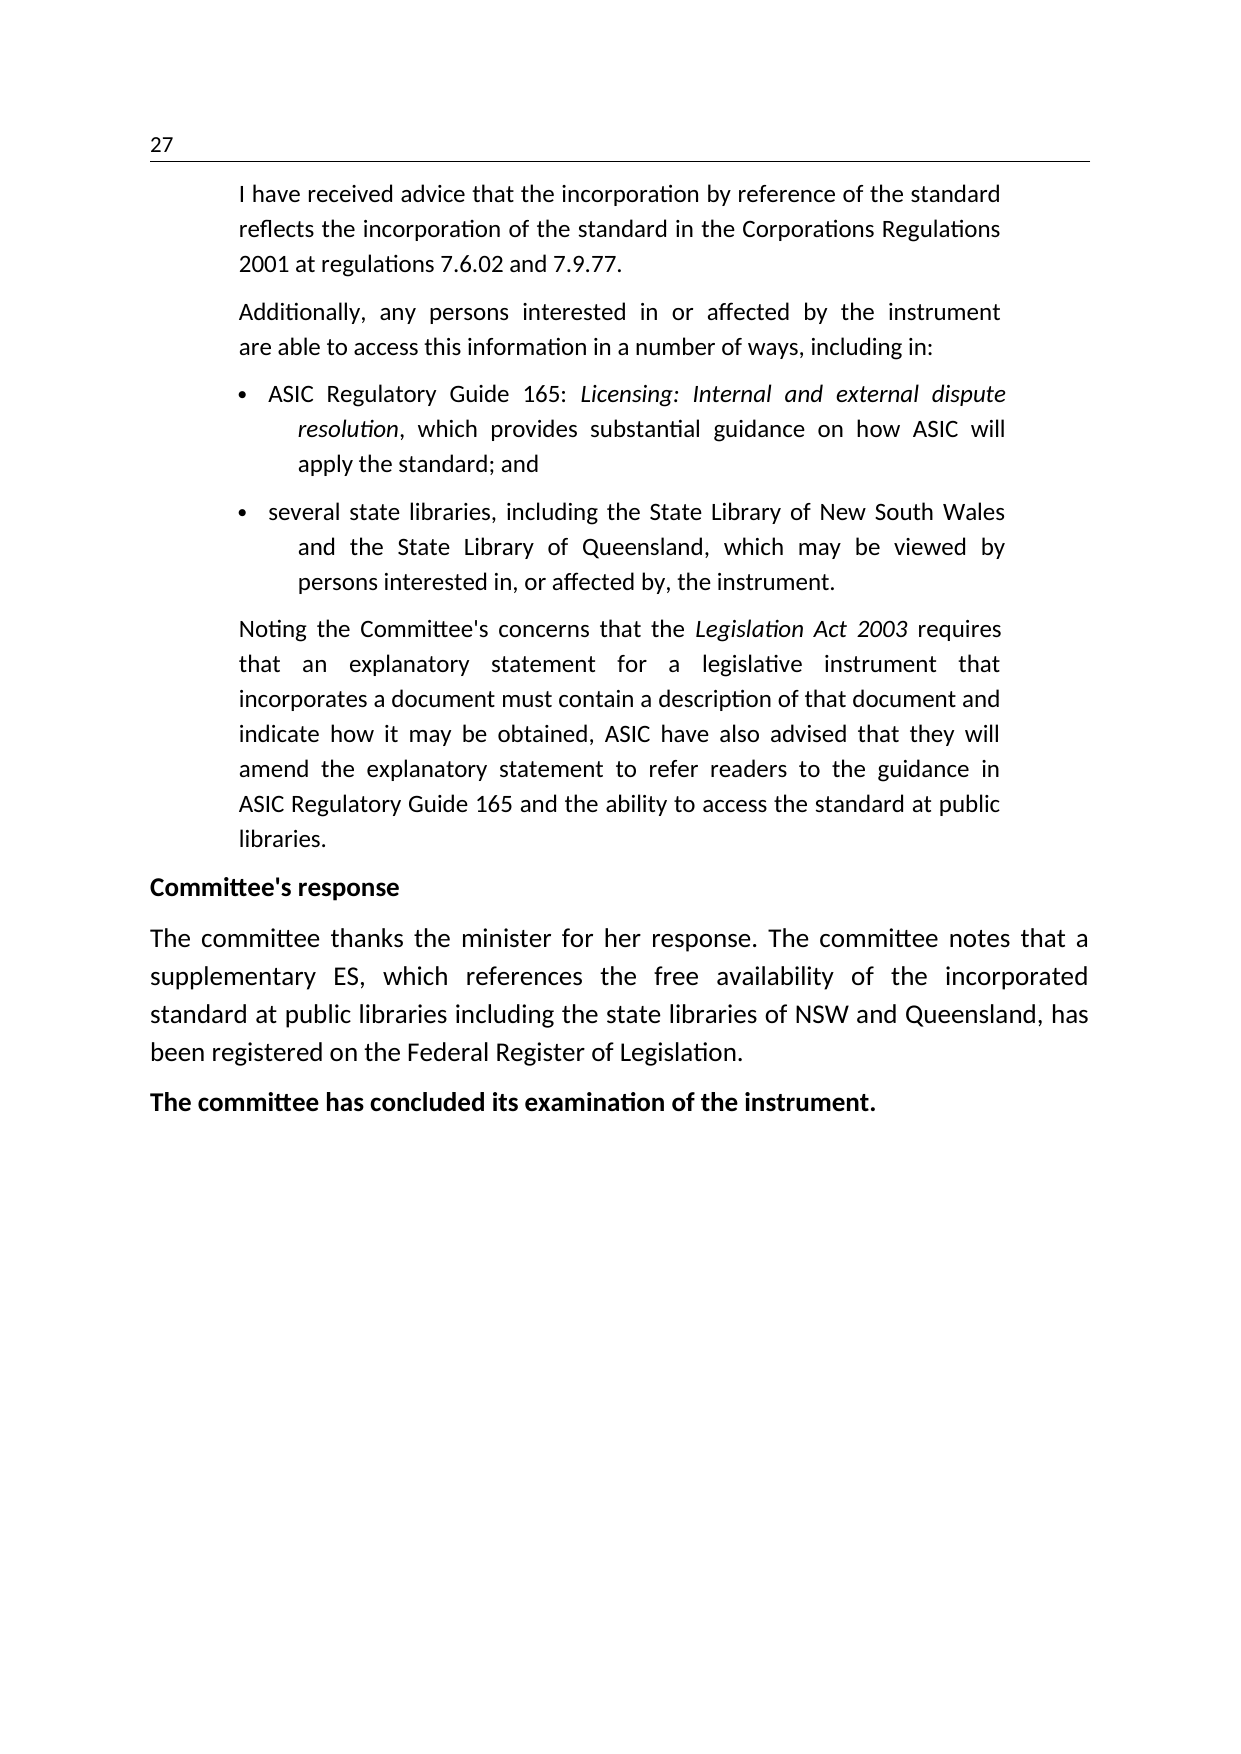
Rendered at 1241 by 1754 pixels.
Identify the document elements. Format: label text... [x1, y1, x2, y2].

text Committee's response [150, 871, 1090, 904]
text The committee thanks the minister for her response. The committee notes that a supplementary ES, which references the free availability of the incorporated standard at public libraries including the state libraries of NSW and Queensland, has been registered on the Federal Register of Legislation. [150, 921, 1090, 1068]
text several state libraries, including the State Library of New South Wales and the State Library of Queensland, which may be viewed by persons interested in, or affected by, the instrument. [239, 496, 1006, 596]
text I have received advice that the incorporation by reference of the standard reflects the incorporation of the standard in the Corporations Regulations 2001 at regulations 7.6.02 and 7.9.77. [239, 178, 1002, 279]
text Additionally, any persons interested in or affected by the instrument are able to access this information in a number of ways, including in: [239, 296, 1002, 361]
text Noting the Committee's concerns that the Legislation Act 2003 requires that an explanatory statement for a legislative instrument that incorporates a document must contain a description of that document and indicate how it may be obtained, ASIC have also advised that they will amend the explanatory statement to refer readers to the guidance in ASIC Regulatory Guide 165 and the ability to access the standard at public libraries. [239, 613, 1002, 854]
text ASIC Regulatory Guide 165: Licensing: Internal and external dispute resolution, which provides substantial guidance on how ASIC will apply the standard; and [239, 378, 1006, 479]
text The committee has concluded its examination of the instrument. [150, 1085, 1090, 1118]
